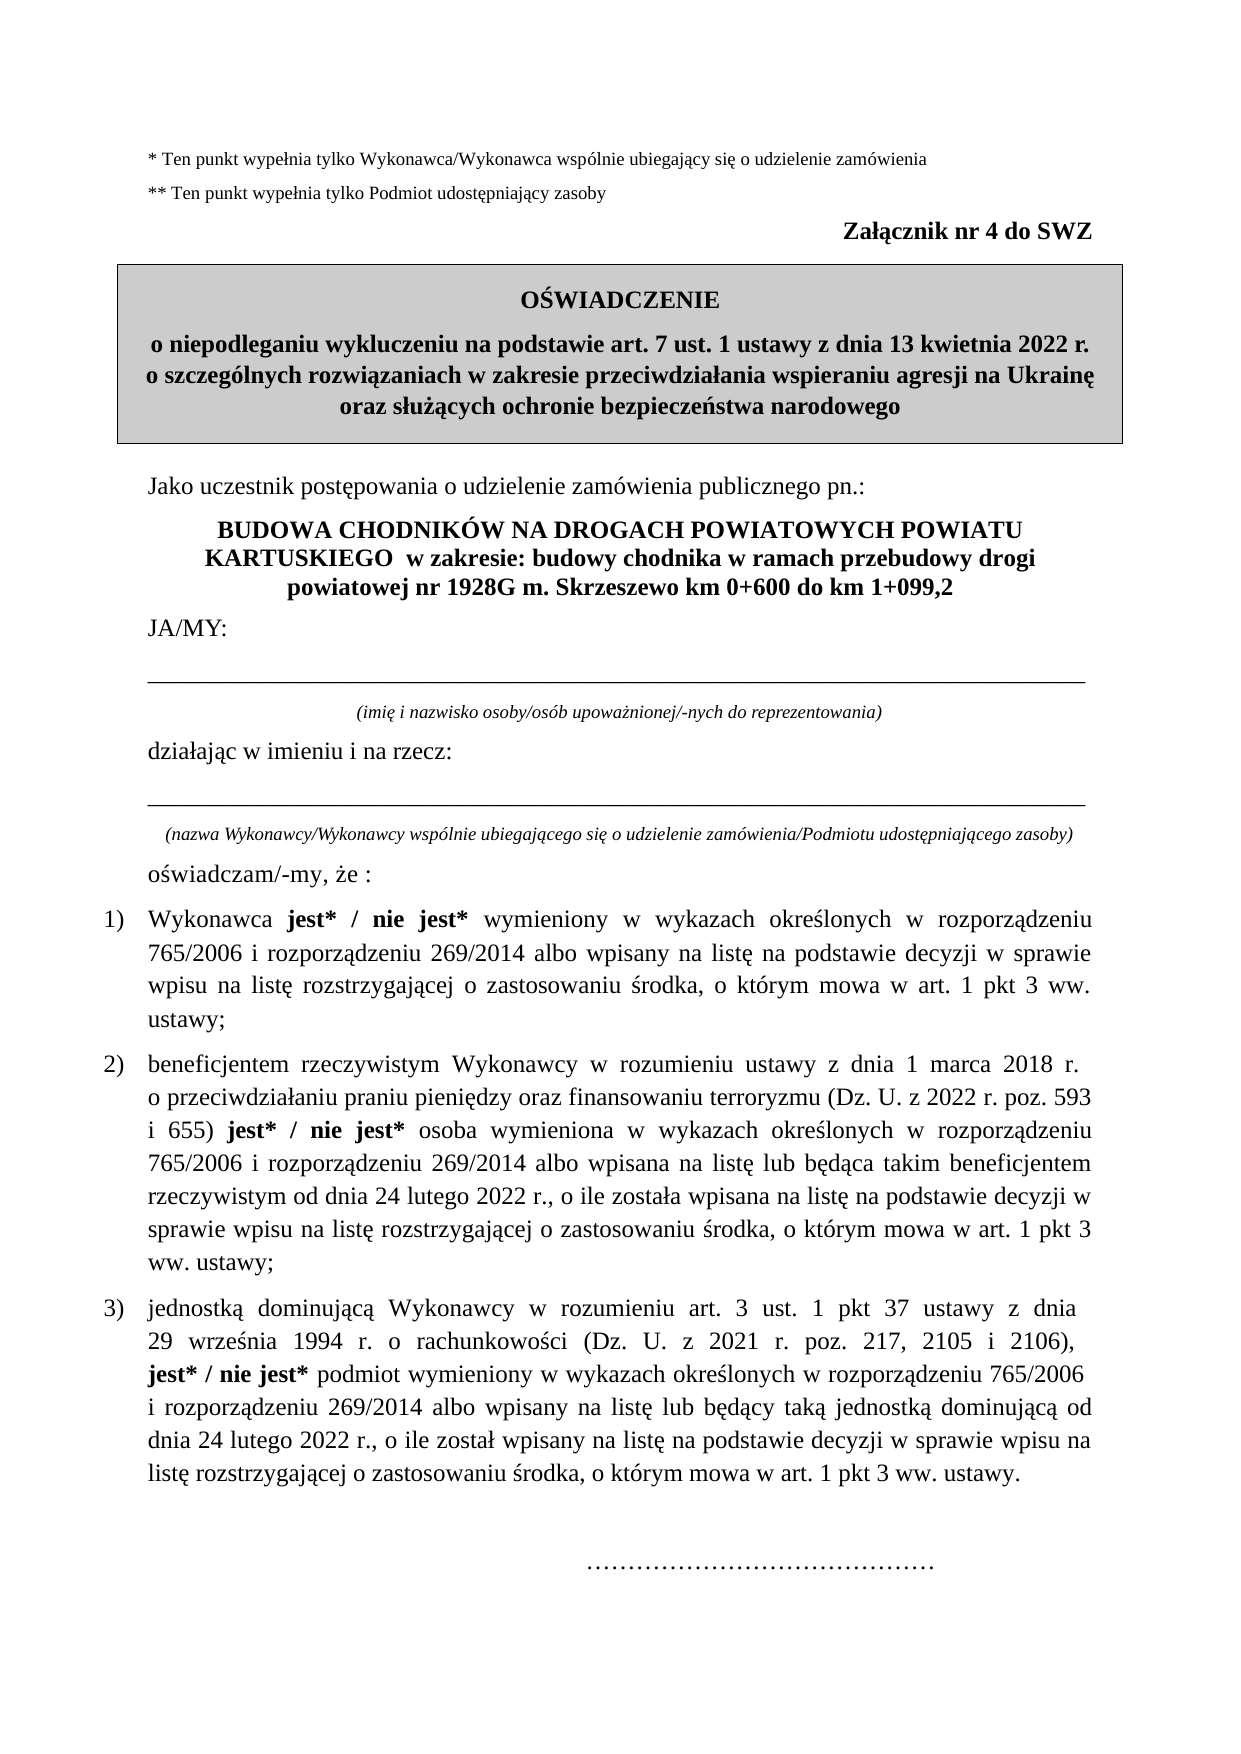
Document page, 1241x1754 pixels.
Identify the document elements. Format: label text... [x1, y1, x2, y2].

text JA/MY: [148, 613, 1093, 642]
text BUDOWA CHODNIKÓW NA DROGACH POWIATOWYCH POWIATU KARTUSKIEGO w zakresie: budowy chodnika w ramach przebudowy drogi powiatowej nr 1928G m. Skrzeszewo km 0+600 do km 1+099,2 [148, 515, 1093, 601]
text ___________________________________________________________________________ [148, 780, 1093, 808]
text (imię i nazwisko osoby/osób upoważnionej/-nych do reprezentowania) [148, 701, 1093, 722]
text 3) jednostką dominującą Wykonawcy w rozumieniu art. 3 ust. 1 pkt 37 ustawy z dnia 29 września 1994 r. o rachunkowości (Dz. U. z 2021 r. poz. 217, 2105 i 2106), jest* / nie jest* podmiot wymieniony w wykazach określonych w rozporządzeniu 765/2006 i rozporządzeniu 269/2014 albo wpisany na listę lub będący taką jednostką dominującą od dnia 24 lutego 2022 r., o ile został wpisany na listę na podstawie decyzji w sprawie wpisu na listę rozstrzygającej o zastosowaniu środka, o którym mowa w art. 1 pkt 3 ww. ustawy. [103, 1293, 1093, 1487]
table_header OŚWIADCZENIE o niepodleganiu wykluczeniu na podstawie art. 7 ust. 1 ustawy z dnia 13 kwietnia 2022 r. o szczególnych rozwiązaniach w zakresie przeciwdziałania wspieraniu agresji na Ukrainę oraz służących ochronie bezpieczeństwa narodowego [118, 265, 1122, 443]
text …………………………………… [428, 1546, 1093, 1575]
text Jako uczestnik postępowania o udzielenie zamówienia publicznego pn.: [148, 471, 1093, 500]
text (nazwa Wykonawcy/Wykonawcy wspólnie ubiegającego się o udzielenie zamówienia/Podmiotu udostępniającego zasoby) [148, 823, 1093, 845]
text ___________________________________________________________________________ [148, 657, 1093, 686]
text * Ten punkt wypełnia tylko Wykonawca/Wykonawca wspólnie ubiegający się o udzielenie zamówienia [148, 148, 1093, 169]
text ** Ten punkt wypełnia tylko Podmiot udostępniający zasoby [148, 182, 1093, 203]
text 1) Wykonawca jest* / nie jest* wymieniony w wykazach określonych w rozporządzeniu 765/2006 i rozporządzeniu 269/2014 albo wpisany na listę na podstawie decyzji w sprawie wpisu na listę rozstrzygającej o zastosowaniu środka, o którym mowa w art. 1 pkt 3 ww. ustawy; [103, 904, 1093, 1032]
text 2) beneficjentem rzeczywistym Wykonawcy w rozumieniu ustawy z dnia 1 marca 2018 r. o przeciwdziałaniu praniu pieniędzy oraz finansowaniu terroryzmu (Dz. U. z 2022 r. poz. 593 i 655) jest* / nie jest* osoba wymieniona w wykazach określonych w rozporządzeniu 765/2006 i rozporządzeniu 269/2014 albo wpisana na listę lub będąca takim beneficjentem rzeczywistym od dnia 24 lutego 2022 r., o ile została wpisana na listę na podstawie decyzji w sprawie wpisu na listę rozstrzygającej o zastosowaniu środka, o którym mowa w art. 1 pkt 3 ww. ustawy; [103, 1049, 1093, 1276]
text Załącznik nr 4 do SWZ [148, 216, 1093, 244]
text oświadczam/-my, że : [148, 859, 1093, 888]
text działając w imieniu i na rzecz: [148, 736, 1093, 765]
